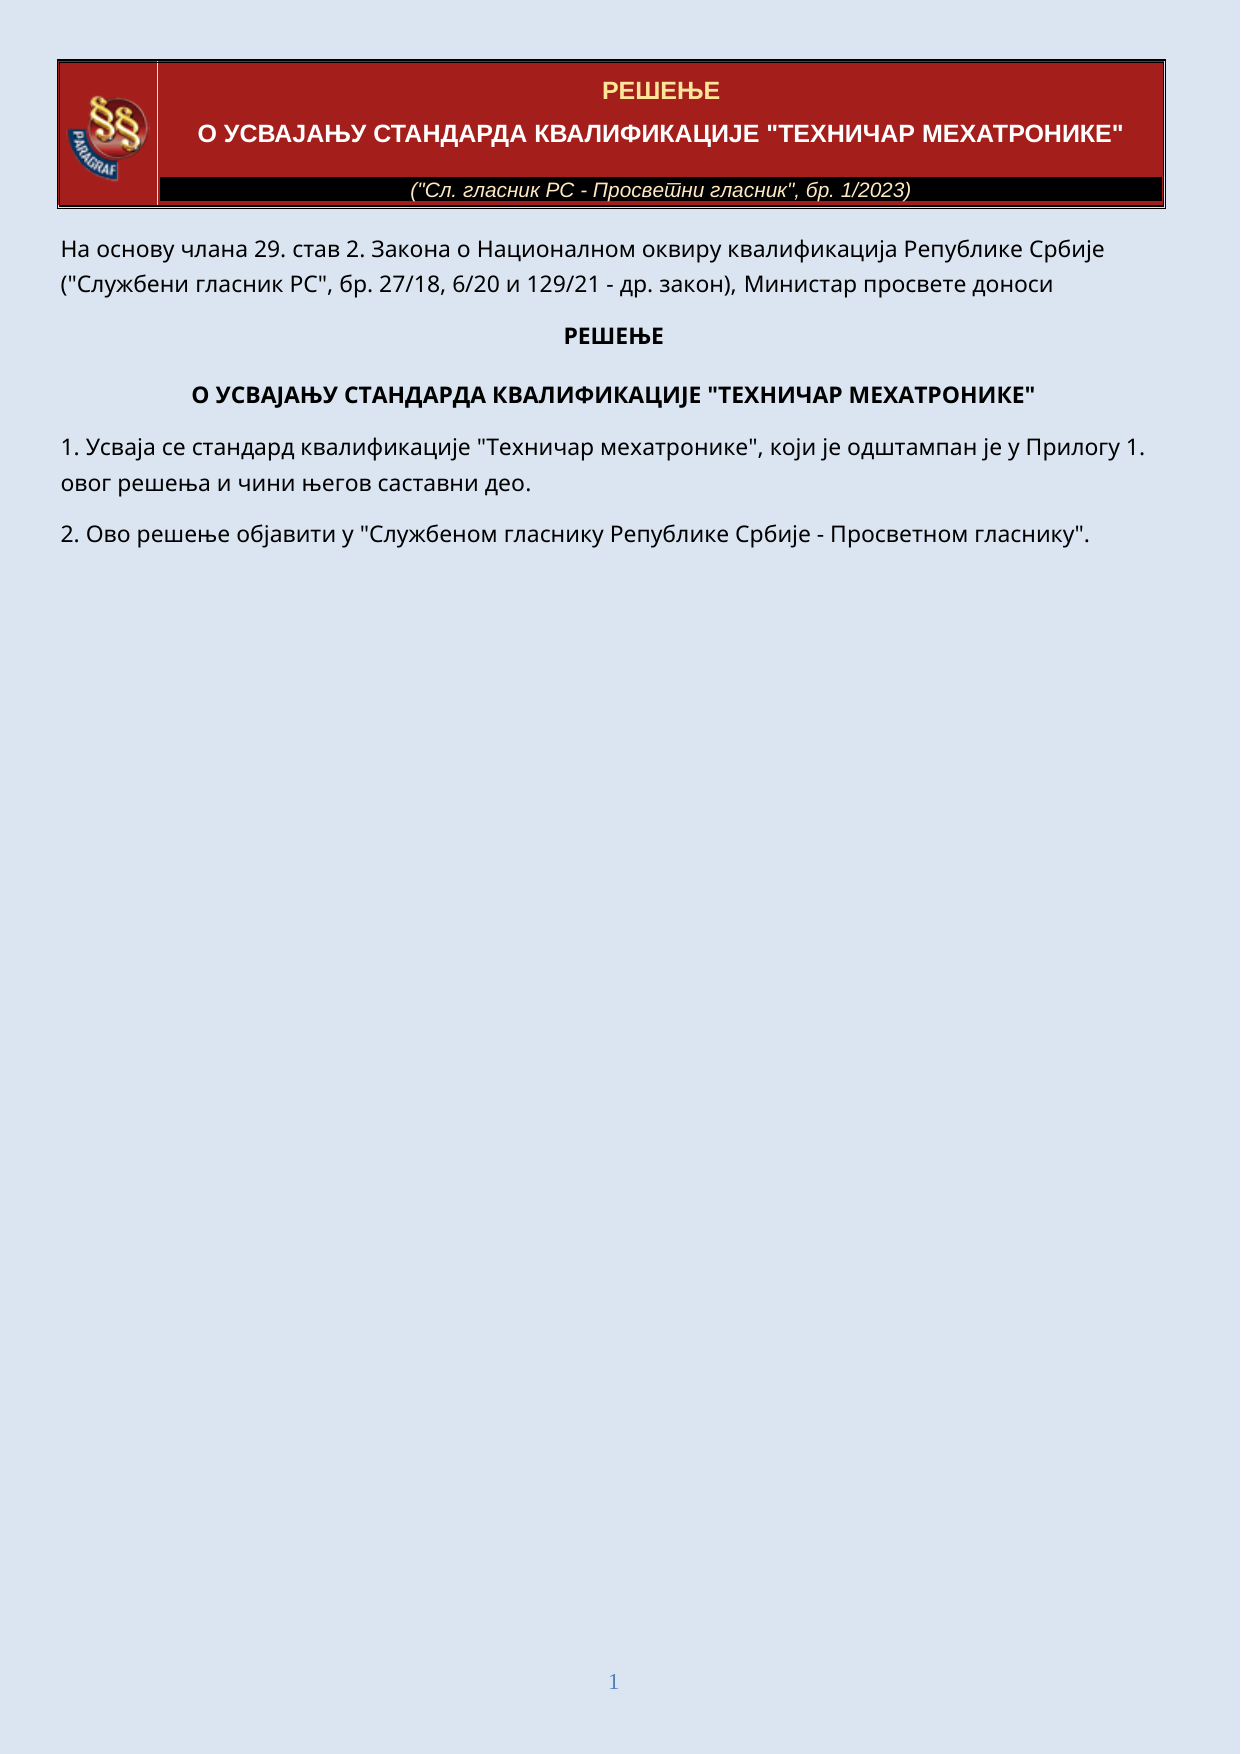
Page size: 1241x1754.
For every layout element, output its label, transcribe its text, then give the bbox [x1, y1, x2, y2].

text На основу члана 29. став 2. Закона о Националном оквиру квалификацијa Републике Србије ("Службени гласник РС", бр. 27/18, 6/20 и 129/21 - др. закон), Министар просвете доноси [60, 232, 1167, 300]
text 1. Усваја се стандард квалификације "Техничар мехатронике", који је одштампан је у Прилогу 1. овог решења и чини његов саставни део. [60, 431, 1167, 498]
table_header РЕШЕЊЕ О УСВАЈАЊУ СТАНДАРДА КВАЛИФИКАЦИЈЕ "ТЕХНИЧАР МЕХАТРОНИКЕ" ("Сл. гласник РС - Просветни гласник", бр. 1/2023) [158, 63, 1163, 205]
picture [64, 90, 151, 183]
table_header [60, 63, 157, 205]
text РЕШЕЊЕ [60, 320, 1167, 351]
text О УСВАЈАЊУ СТАНДАРДА КВАЛИФИКАЦИЈЕ "ТЕХНИЧАР МЕХАТРОНИКЕ" [60, 379, 1167, 411]
text 2. Ово решење објавити у "Службеном гласнику Републике Србије - Просветном гласнику". [60, 518, 1167, 550]
